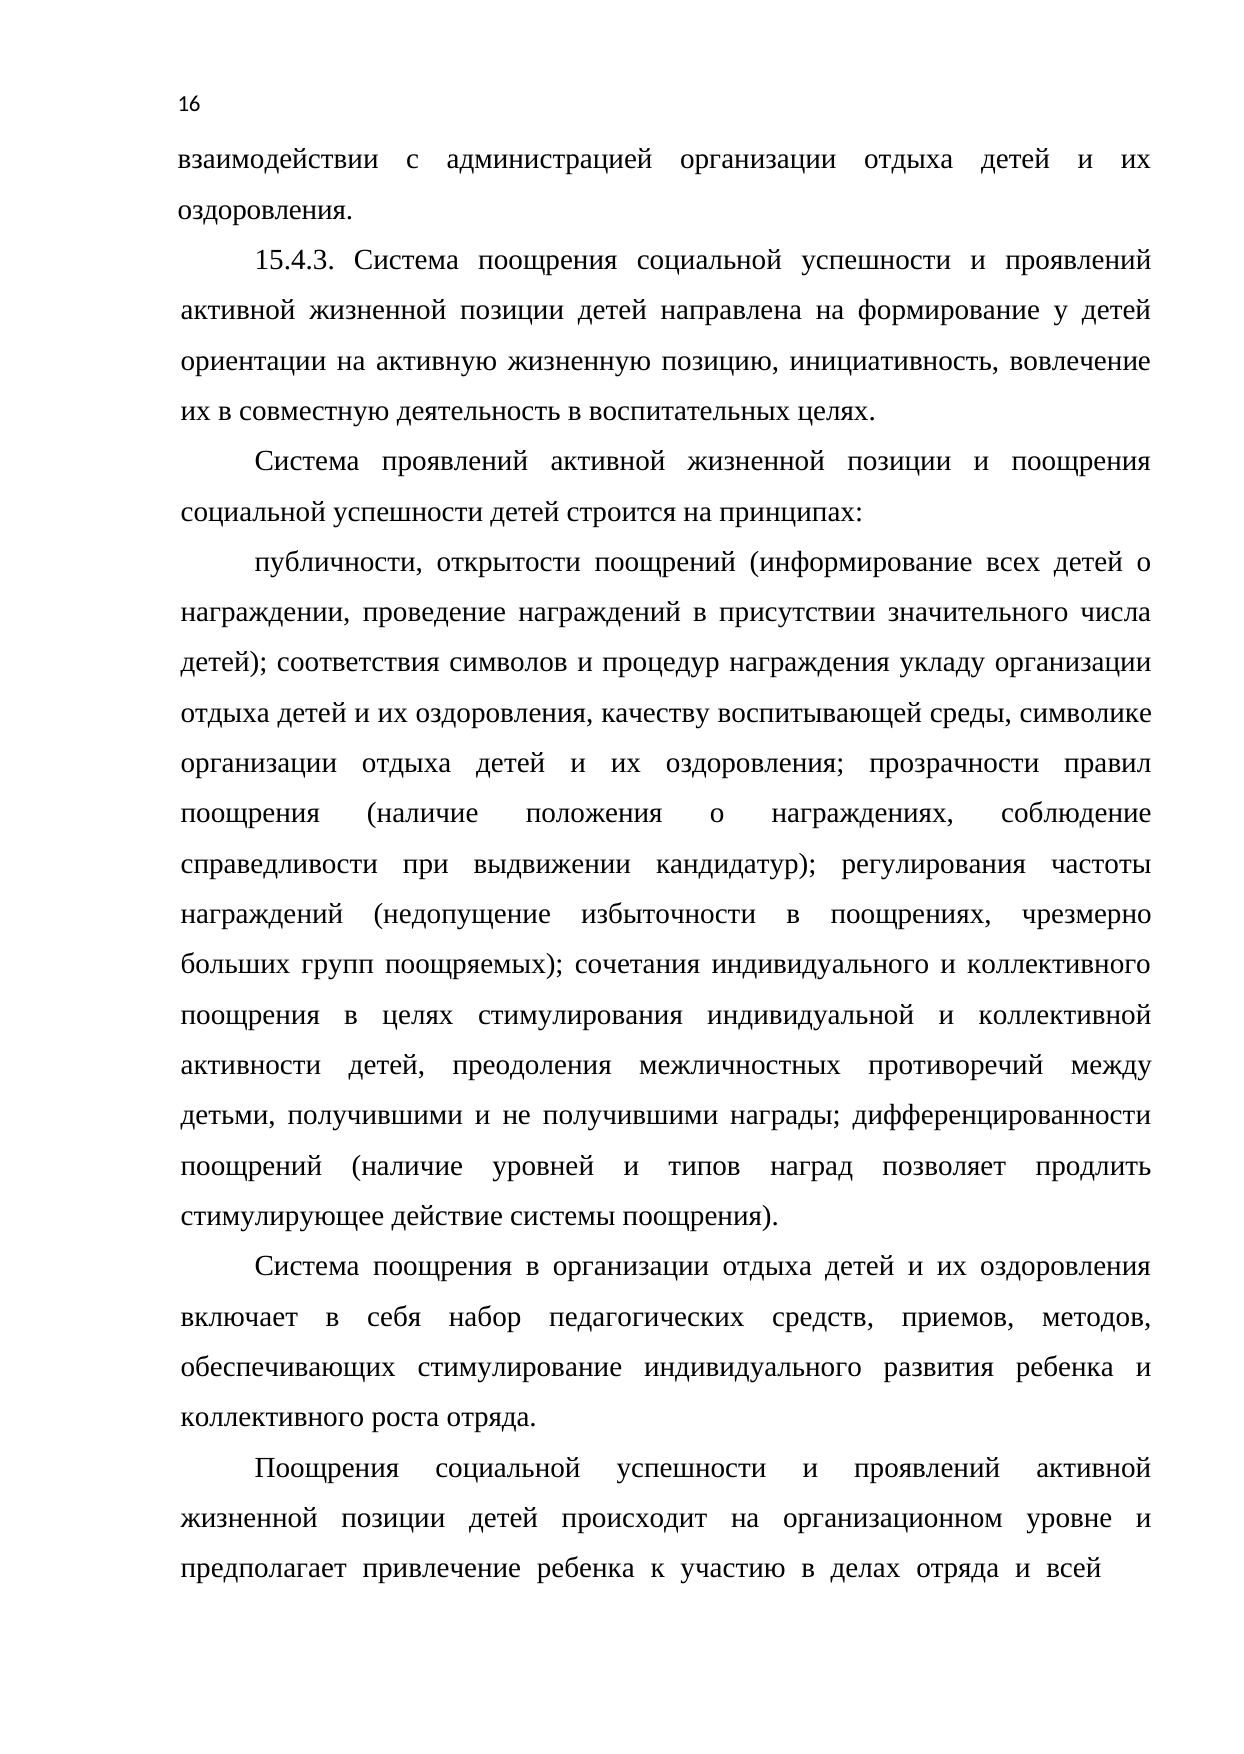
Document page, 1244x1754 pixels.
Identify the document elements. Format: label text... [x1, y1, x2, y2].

text Система проявлений активной жизненной позиции и поощрения социальной успешности детей строится на принципах: [180, 443, 1152, 527]
text публичности, открытости поощрений (информирование всех детей о награждении, проведение награждений в присутствии значительного числа детей); соответствия символов и процедур награждения укладу организации отдыха детей и их оздоровления, качеству воспитывающей среды, символике организации отдыха детей и их оздоровления; прозрачности правил поощрения (наличие положения о награждениях, соблюдение справедливости при выдвижении кандидатур); регулирования частоты награждений (недопущение избыточности в поощрениях, чрезмерно больших групп поощряемых); сочетания индивидуального и коллективного поощрения в целях стимулирования индивидуальной и коллективной активности детей, преодоления межличностных противоречий между детьми, получившими и не получившими награды; дифференцированности поощрений (наличие уровней и типов наград позволяет продлить стимулирующее действие системы поощрения). [180, 544, 1152, 1232]
text Поощрения социальной успешности и проявлений активной жизненной позиции детей происходит на организационном уровне и предполагает привлечение ребенка к участию в делах отряда и всей [180, 1450, 1152, 1584]
text взаимодействии с администрацией организации отдыха детей и их оздоровления. [177, 141, 1152, 225]
list Система поощрения социальной успешности и проявлений активной жизненной позиции детей направлена на формирование у детей ориентации на активную жизненную позицию, инициативность, вовлечение их в совместную деятельность в воспитательных целях. [180, 242, 1152, 427]
text Система поощрения в организации отдыха детей и их оздоровления включает в себя набор педагогических средств, приемов, методов, обеспечивающих стимулирование индивидуального развития ребенка и коллективного роста отряда. [180, 1248, 1152, 1433]
